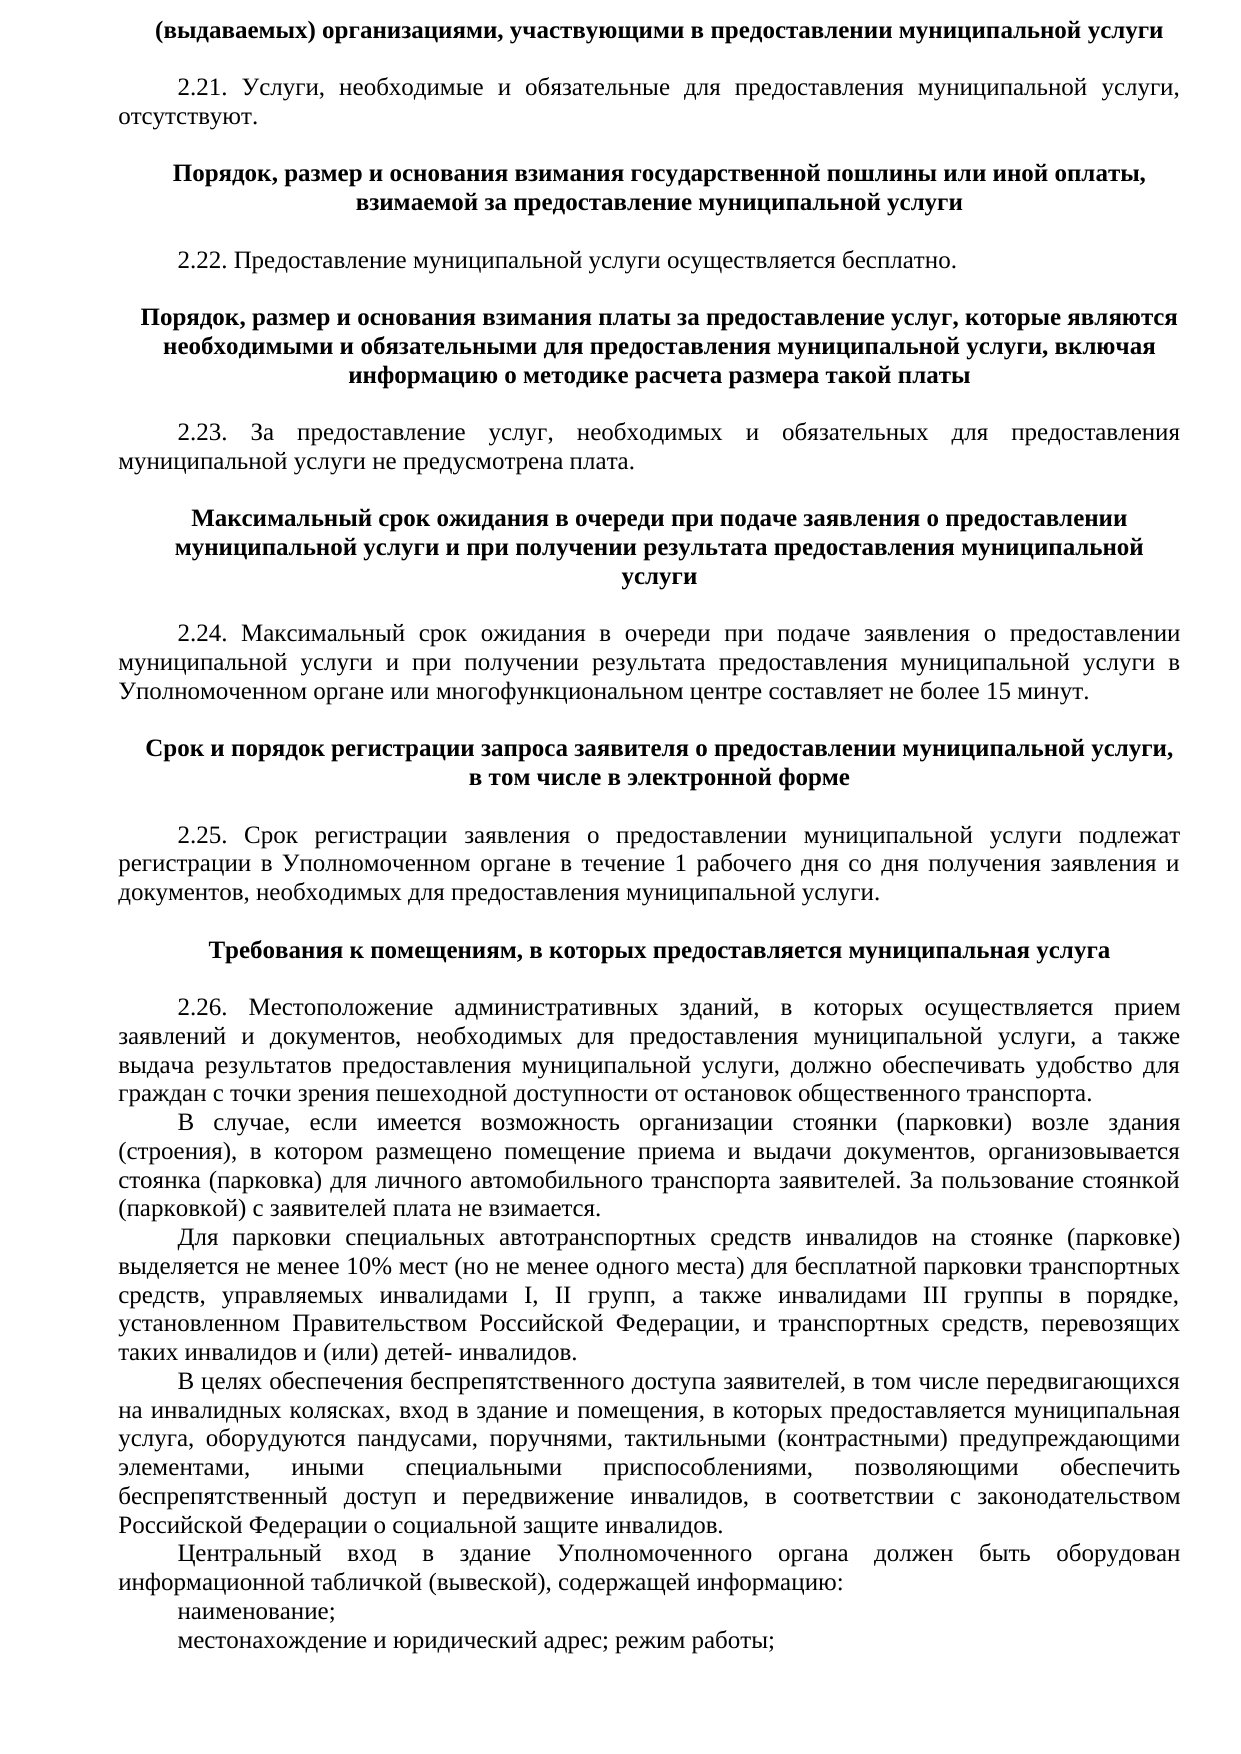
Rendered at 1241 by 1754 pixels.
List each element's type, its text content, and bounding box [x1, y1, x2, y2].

subtitle Порядок, размер и основания взимания платы за предоставление услуг, которые являются необходимыми и обязательными для предоставления муниципальной услуги, включая информацию о методике расчета размера такой платы [138, 302, 1181, 388]
text местонахождение и юридический адрес; режим работы; [118, 1625, 1181, 1653]
text 2.24. Максимальный срок ожидания в очереди при подаче заявления о предоставлении муниципальной услуги и при получении результата предоставления муниципальной услуги в Уполномоченном органе или многофункциональном центре составляет не более 15 минут. [118, 618, 1181, 705]
text наименование; [118, 1596, 1181, 1625]
text В целях обеспечения беспрепятственного доступа заявителей, в том числе передвигающихся на инвалидных колясках, вход в здание и помещения, в которых предоставляется муниципальная услуга, оборудуются пандусами, поручнями, тактильными (контрастными) предупреждающими элементами, иными специальными приспособлениями, позволяющими обеспечить беспрепятственный доступ и передвижение инвалидов, в соответствии с законодательством Российской Федерации о социальной защите инвалидов. [118, 1366, 1181, 1538]
text 2.22. Предоставление муниципальной услуги осуществляется бесплатно. [118, 245, 1181, 273]
text В случае, если имеется возможность организации стоянки (парковки) возле здания (строения), в котором размещено помещение приема и выдачи документов, организовывается стоянка (парковка) для личного автомобильного транспорта заявителей. За пользование стоянкой (парковкой) с заявителей плата не взимается. [118, 1107, 1181, 1222]
text 2.25. Срок регистрации заявления о предоставлении муниципальной услуги подлежат регистрации в Уполномоченном органе в течение 1 рабочего дня со дня получения заявления и документов, необходимых для предоставления муниципальной услуги. [118, 820, 1181, 906]
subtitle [138, 15, 1181, 43]
subtitle Срок и порядок регистрации запроса заявителя о предоставлении муниципальной услуги, в том числе в электронной форме [138, 733, 1181, 791]
text 2.23. За предоставление услуг, необходимых и обязательных для предоставления муниципальной услуги не предусмотрена плата. [118, 417, 1181, 475]
text 2.21. Услуги, необходимые и обязательные для предоставления муниципальной услуги, отсутствуют. [118, 72, 1181, 130]
subtitle Требования к помещениям, в которых предоставляется муниципальная услуга [138, 935, 1181, 963]
subtitle Порядок, размер и основания взимания государственной пошлины или иной оплаты, взимаемой за предоставление муниципальной услуги [138, 158, 1181, 216]
text Центральный вход в здание Уполномоченного органа должен быть оборудован информационной табличкой (вывеской), содержащей информацию: [118, 1538, 1181, 1596]
text 2.26. Местоположение административных зданий, в которых осуществляется прием заявлений и документов, необходимых для предоставления муниципальной услуги, а также выдача результатов предоставления муниципальной услуги, должно обеспечивать удобство для граждан с точки зрения пешеходной доступности от остановок общественного транспорта. [118, 992, 1181, 1107]
subtitle Максимальный срок ожидания в очереди при подаче заявления о предоставлении муниципальной услуги и при получении результата предоставления муниципальной услуги [138, 503, 1181, 590]
text Для парковки специальных автотранспортных средств инвалидов на стоянке (парковке) выделяется не менее 10% мест (но не менее одного места) для бесплатной парковки транспортных средств, управляемых инвалидами I, II групп, а также инвалидами III группы в порядке, установленном Правительством Российской Федерации, и транспортных средств, перевозящих таких инвалидов и (или) детей- инвалидов. [118, 1222, 1181, 1366]
